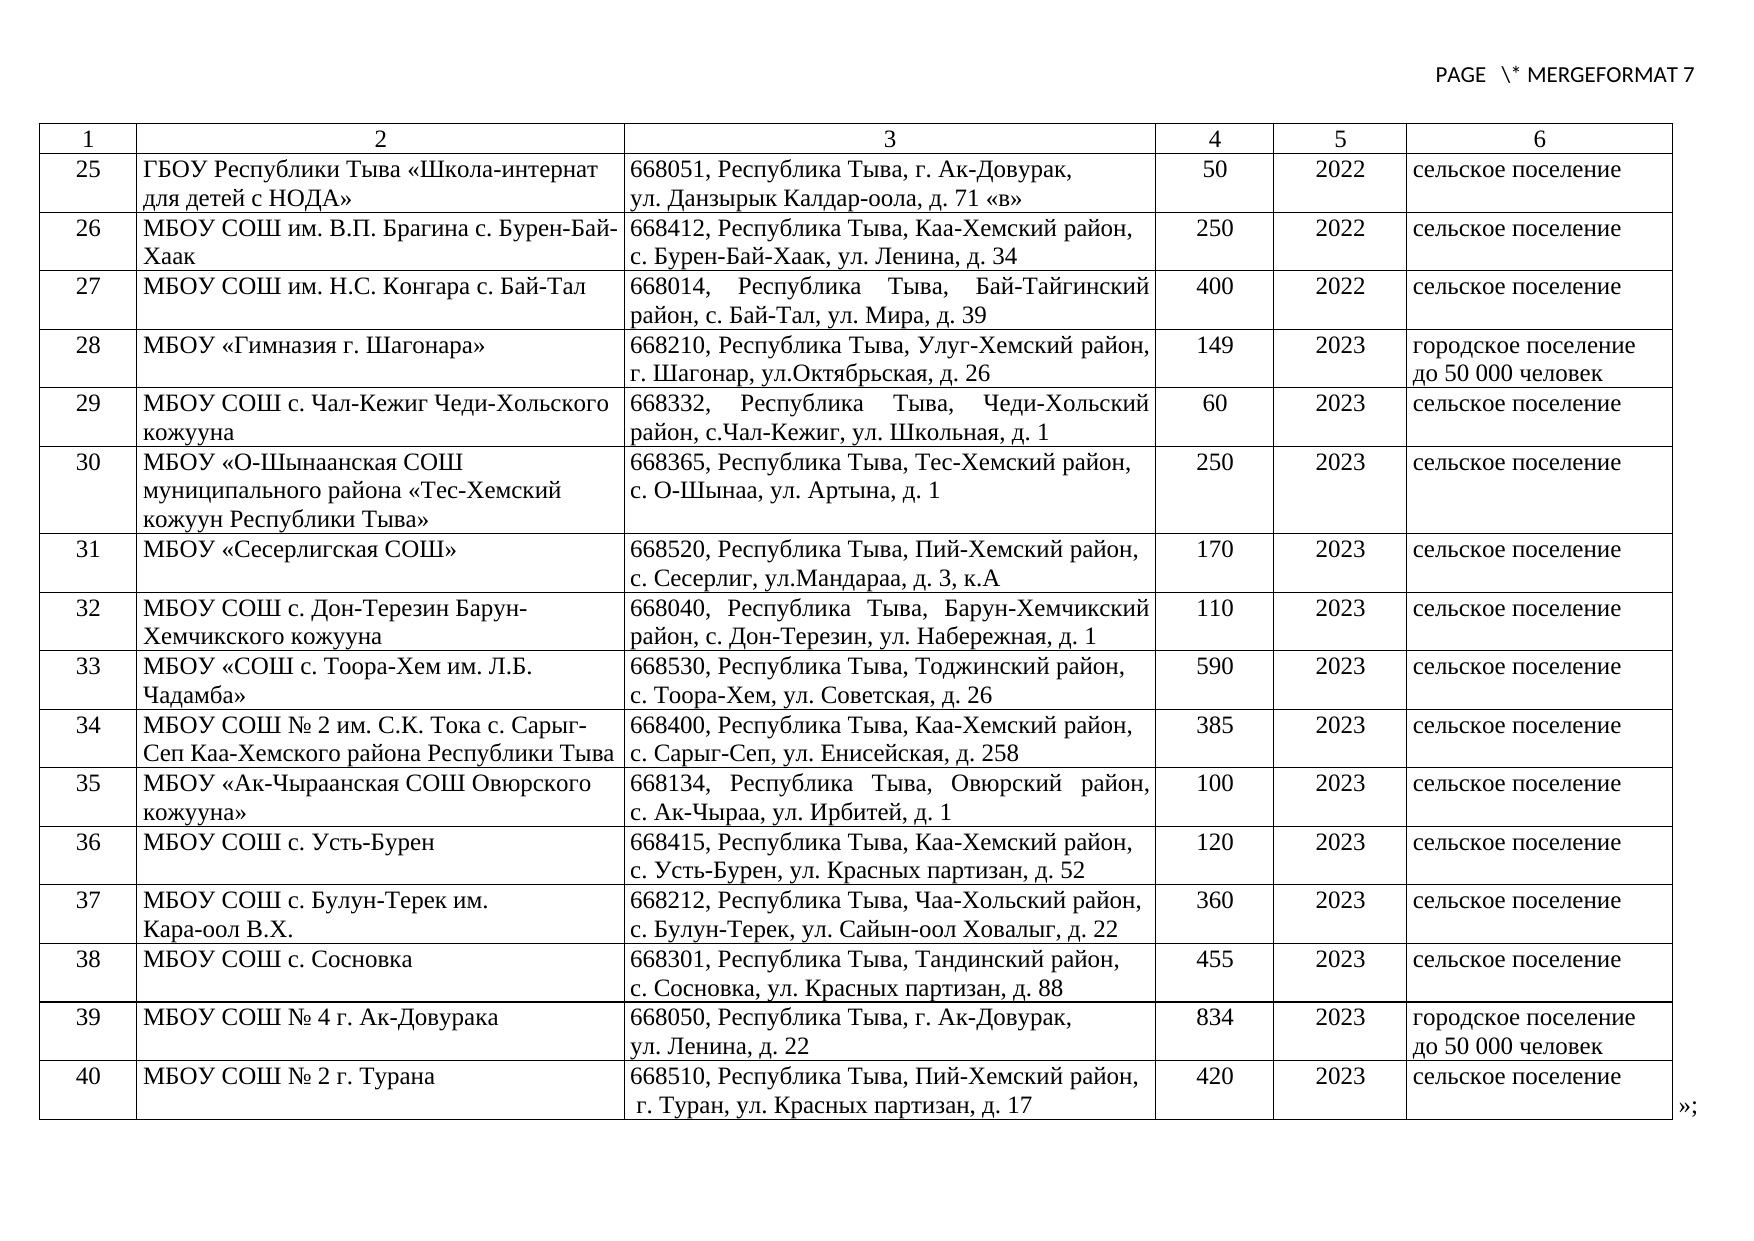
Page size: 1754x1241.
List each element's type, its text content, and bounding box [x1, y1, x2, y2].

table_cell МБОУ СОШ с. Булун-Терек им. Кара-оол В.Х. [137, 885, 624, 943]
table_cell 668530, Республика Тыва, Тоджинский район, с. Тоора-Хем, ул. Советская, д. 26 [625, 651, 1155, 709]
table_cell МБОУ СОШ им. В.П. Брагина с. Бурен-Бай-Хаак [137, 213, 624, 270]
table_cell МБОУ «Сесерлигская СОШ» [137, 534, 624, 592]
table_cell МБОУ «О-Шынаанская СОШ муниципального района «Тес-Хемский кожуун Республики Тыва» [137, 447, 624, 533]
table_cell 834 [1156, 1003, 1273, 1060]
table_cell 420 [1156, 1061, 1273, 1118]
table_header 4 [1156, 124, 1273, 153]
table_cell 668412, Республика Тыва, Каа-Хемский район, с. Бурен-Бай-Хаак, ул. Ленина, д. 34 [625, 213, 1155, 270]
table_cell 360 [1156, 885, 1273, 943]
table_cell 29 [40, 388, 136, 446]
table_cell 668415, Республика Тыва, Каа-Хемский район, с. Усть-Бурен, ул. Красных партизан, д. 52 [625, 827, 1155, 884]
table_cell 2023 [1274, 827, 1406, 884]
table_cell 33 [40, 651, 136, 709]
table_cell МБОУ СОШ им. Н.С. Конгара с. Бай-Тал [137, 271, 624, 329]
table_cell МБОУ СОШ с. Чал-Кежиг Чеди-Хольского кожууна [137, 388, 624, 446]
table_cell 250 [1156, 213, 1273, 270]
table_cell 2022 [1274, 271, 1406, 329]
table_cell 2023 [1274, 651, 1406, 709]
table_cell 2023 [1274, 593, 1406, 650]
table_cell сельское поселение [1407, 271, 1672, 329]
table_cell 170 [1156, 534, 1273, 592]
table_cell 668210, Республика Тыва, Улуг-Хемский район, г. Шагонар, ул.Октябрьская, д. 26 [625, 330, 1155, 387]
table_cell сельское поселение [1407, 447, 1672, 533]
table_cell 2023 [1274, 534, 1406, 592]
table_cell 40 [40, 1061, 136, 1118]
table_cell сельское поселение [1407, 388, 1672, 446]
table_cell 37 [40, 885, 136, 943]
table_cell 250 [1156, 447, 1273, 533]
table_cell сельское поселение [1407, 768, 1672, 826]
table_cell 455 [1156, 944, 1273, 1001]
table_cell 27 [40, 271, 136, 329]
table_cell 35 [40, 768, 136, 826]
table_cell 2023 [1274, 388, 1406, 446]
table_cell сельское поселение [1407, 593, 1672, 650]
table_cell 668520, Республика Тыва, Пий-Хемский район, с. Сесерлиг, ул.Мандараа, д. 3, к.А [625, 534, 1155, 592]
table_cell 668014, Республика Тыва, Бай-Тайгинский район, с. Бай-Тал, ул. Мира, д. 39 [625, 271, 1155, 329]
table_cell 668332, Республика Тыва, Чеди-Хольский район, с.Чал-Кежиг, ул. Школьная, д. 1 [625, 388, 1155, 446]
table_cell 2023 [1274, 944, 1406, 1001]
table_cell 28 [40, 330, 136, 387]
table_cell 100 [1156, 768, 1273, 826]
table_header 3 [625, 124, 1155, 153]
table_cell сельское поселение [1407, 154, 1672, 212]
table_cell МБОУ СОШ с. Усть-Бурен [137, 827, 624, 884]
table_cell 31 [40, 534, 136, 592]
table_cell 2023 [1274, 710, 1406, 767]
table_cell 120 [1156, 827, 1273, 884]
table_cell 2023 [1274, 768, 1406, 826]
table_cell 34 [40, 710, 136, 767]
table_header 2 [137, 124, 624, 153]
table_cell 38 [40, 944, 136, 1001]
table_cell МБОУ «СОШ с. Тоора-Хем им. Л.Б. Чадамба» [137, 651, 624, 709]
table_cell 668212, Республика Тыва, Чаа-Хольский район, с. Булун-Терек, ул. Сайын-оол Ховалыг, д. 22 [625, 885, 1155, 943]
table_cell 32 [40, 593, 136, 650]
table_cell городское поселение до 50 000 человек [1407, 330, 1672, 387]
table_cell 50 [1156, 154, 1273, 212]
table_cell 590 [1156, 651, 1273, 709]
table_cell МБОУ СОШ № 2 им. С.К. Тока с. Сарыг-Сеп Каа-Хемского района Республики Тыва [137, 710, 624, 767]
table_cell 668040, Республика Тыва, Барун-Хемчикский район, с. Дон-Терезин, ул. Набережная, д. 1 [625, 593, 1155, 650]
table_header 1 [40, 124, 136, 153]
table_cell сельское поселение [1407, 1061, 1672, 1118]
table_cell 668510, Республика Тыва, Пий-Хемский район, г. Туран, ул. Красных партизан, д. 17 [625, 1061, 1155, 1118]
table_cell МБОУ СОШ с. Сосновка [137, 944, 624, 1001]
table_cell 668134, Республика Тыва, Овюрский район, с. Ак-Чыраа, ул. Ирбитей, д. 1 [625, 768, 1155, 826]
table_header 6 [1407, 124, 1672, 153]
table_cell 30 [40, 447, 136, 533]
table_header 5 [1274, 124, 1406, 153]
table_cell 36 [40, 827, 136, 884]
table_cell МБОУ СОШ № 4 г. Ак-Довурака [137, 1003, 624, 1060]
table_cell 2023 [1274, 1061, 1406, 1118]
table_cell 149 [1156, 330, 1273, 387]
table_cell 668365, Республика Тыва, Тес-Хемский район, с. О-Шынаа, ул. Артына, д. 1 [625, 447, 1155, 533]
table_cell сельское поселение [1407, 944, 1672, 1001]
table_cell 2022 [1274, 213, 1406, 270]
table_cell сельское поселение [1407, 710, 1672, 767]
table_cell 25 [40, 154, 136, 212]
table_cell сельское поселение [1407, 213, 1672, 270]
table_cell сельское поселение [1407, 885, 1672, 943]
table_cell »; [1673, 1060, 1715, 1118]
table_cell ГБОУ Республики Тыва «Школа-интернат для детей с НОДА» [137, 154, 624, 212]
table_cell 668301, Республика Тыва, Тандинский район, с. Сосновка, ул. Красных партизан, д. 88 [625, 944, 1155, 1001]
table_cell 2023 [1274, 447, 1406, 533]
table_cell МБОУ «Гимназия г. Шагонара» [137, 330, 624, 387]
table_cell 668051, Республика Тыва, г. Ак-Довурак, ул. Данзырык Калдар-оола, д. 71 «в» [625, 154, 1155, 212]
table_cell сельское поселение [1407, 827, 1672, 884]
table_cell 400 [1156, 271, 1273, 329]
table_cell 668050, Республика Тыва, г. Ак-Довурак, ул. Ленина, д. 22 [625, 1003, 1155, 1060]
table_cell сельское поселение [1407, 651, 1672, 709]
table_cell 26 [40, 213, 136, 270]
table_cell МБОУ СОШ № 2 г. Турана [137, 1061, 624, 1118]
table_cell городское поселение до 50 000 человек [1407, 1003, 1672, 1060]
table_cell 39 [40, 1003, 136, 1060]
table_cell 668400, Республика Тыва, Каа-Хемский район, с. Сарыг-Сеп, ул. Енисейская, д. 258 [625, 710, 1155, 767]
table_cell 2022 [1274, 154, 1406, 212]
table_cell 2023 [1274, 330, 1406, 387]
table_cell МБОУ «Ак-Чыраанская СОШ Овюрского кожууна» [137, 768, 624, 826]
table_cell МБОУ СОШ с. Дон-Терезин Барун-Хемчикского кожууна [137, 593, 624, 650]
table_cell 385 [1156, 710, 1273, 767]
table_cell 110 [1156, 593, 1273, 650]
table_cell 2023 [1274, 885, 1406, 943]
table_cell сельское поселение [1407, 534, 1672, 592]
table_cell 2023 [1274, 1003, 1406, 1060]
table_cell 60 [1156, 388, 1273, 446]
